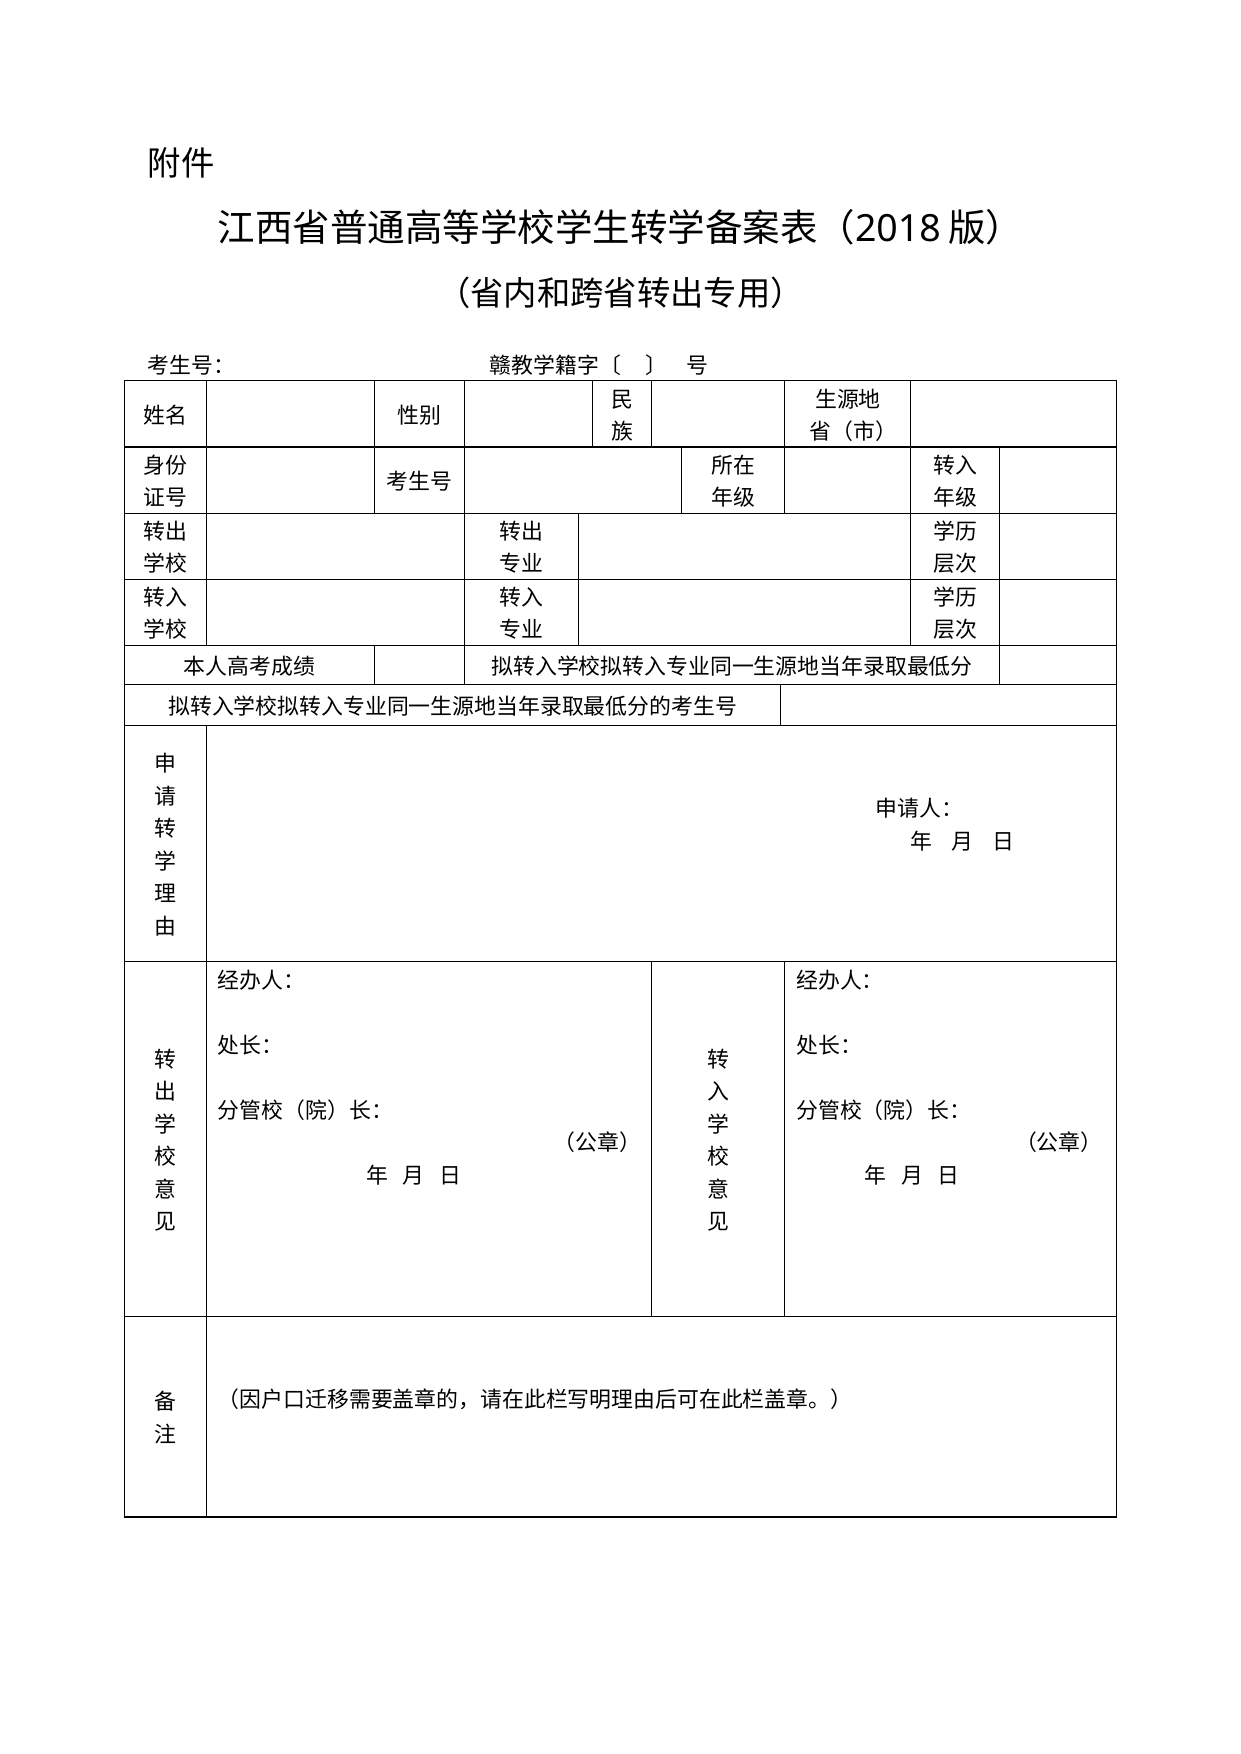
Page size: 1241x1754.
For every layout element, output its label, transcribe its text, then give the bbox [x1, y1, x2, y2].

text 考生号： 赣教学籍字〔 〕 号 [148, 348, 1092, 380]
table_cell 转入 学校 [125, 580, 206, 644]
text 附件 [148, 128, 1092, 193]
table_header 民族 [593, 381, 651, 446]
table_cell [579, 580, 910, 644]
table_cell 转入 年级 [911, 448, 999, 512]
text 江西省普通高等学校学生转学备案表（2018版） [148, 193, 1092, 258]
table_cell [207, 580, 464, 644]
table_cell [1000, 646, 1116, 683]
table_cell 转入 专业 [465, 580, 578, 644]
table_cell [1000, 580, 1116, 644]
table_cell 学历 层次 [911, 580, 999, 644]
table_cell 学历 层次 [911, 514, 999, 578]
table_cell 本人高考成绩 [125, 646, 374, 683]
table_cell [1000, 448, 1116, 512]
table_cell 身份证号 [125, 448, 206, 512]
table_header 姓名 [125, 381, 206, 446]
table_cell （因户口迁移需要盖章的，请在此栏写明理由后可在此栏盖章。） [207, 1317, 1116, 1516]
table_header 性别 [375, 381, 464, 446]
table_cell 申 请 转 学 理 由 [125, 726, 206, 961]
table_cell [579, 514, 910, 578]
table_cell 经办人： 处长： 分管校（院）长： （公章） 年 月 日 [207, 962, 651, 1316]
table_cell [1000, 514, 1116, 578]
table_cell [207, 514, 464, 578]
text （省内和跨省转出专用） [148, 258, 1092, 323]
table_header [465, 381, 592, 446]
table_header 生源地 省（市） [785, 381, 910, 446]
table_cell 拟转入学校拟转入专业同一生源地当年录取最低分 [465, 646, 999, 683]
table_cell [465, 448, 681, 512]
table_cell 经办人： 处长： 分管校（院）长： （公章） 年 月 日 [785, 962, 1116, 1316]
table_cell 考生号 [375, 448, 464, 512]
table_header [652, 381, 784, 446]
table_cell 拟转入学校拟转入专业同一生源地当年录取最低分的考生号 [125, 685, 780, 725]
table_cell [785, 448, 910, 512]
table_cell 转出 专业 [465, 514, 578, 578]
table_header [911, 381, 1116, 446]
table_cell [207, 448, 374, 512]
table_cell 备 注 [125, 1317, 206, 1516]
table_header [207, 381, 374, 446]
table_cell 申请人： 年 月 日 [207, 726, 1116, 961]
table_cell 转出 学校 [125, 514, 206, 578]
table_cell 转 入 学 校 意 见 [652, 962, 784, 1316]
table_cell [375, 646, 464, 683]
table_cell 转 出 学 校 意 见 [125, 962, 206, 1316]
table_cell 所在 年级 [682, 448, 784, 512]
table_cell [781, 685, 1116, 725]
